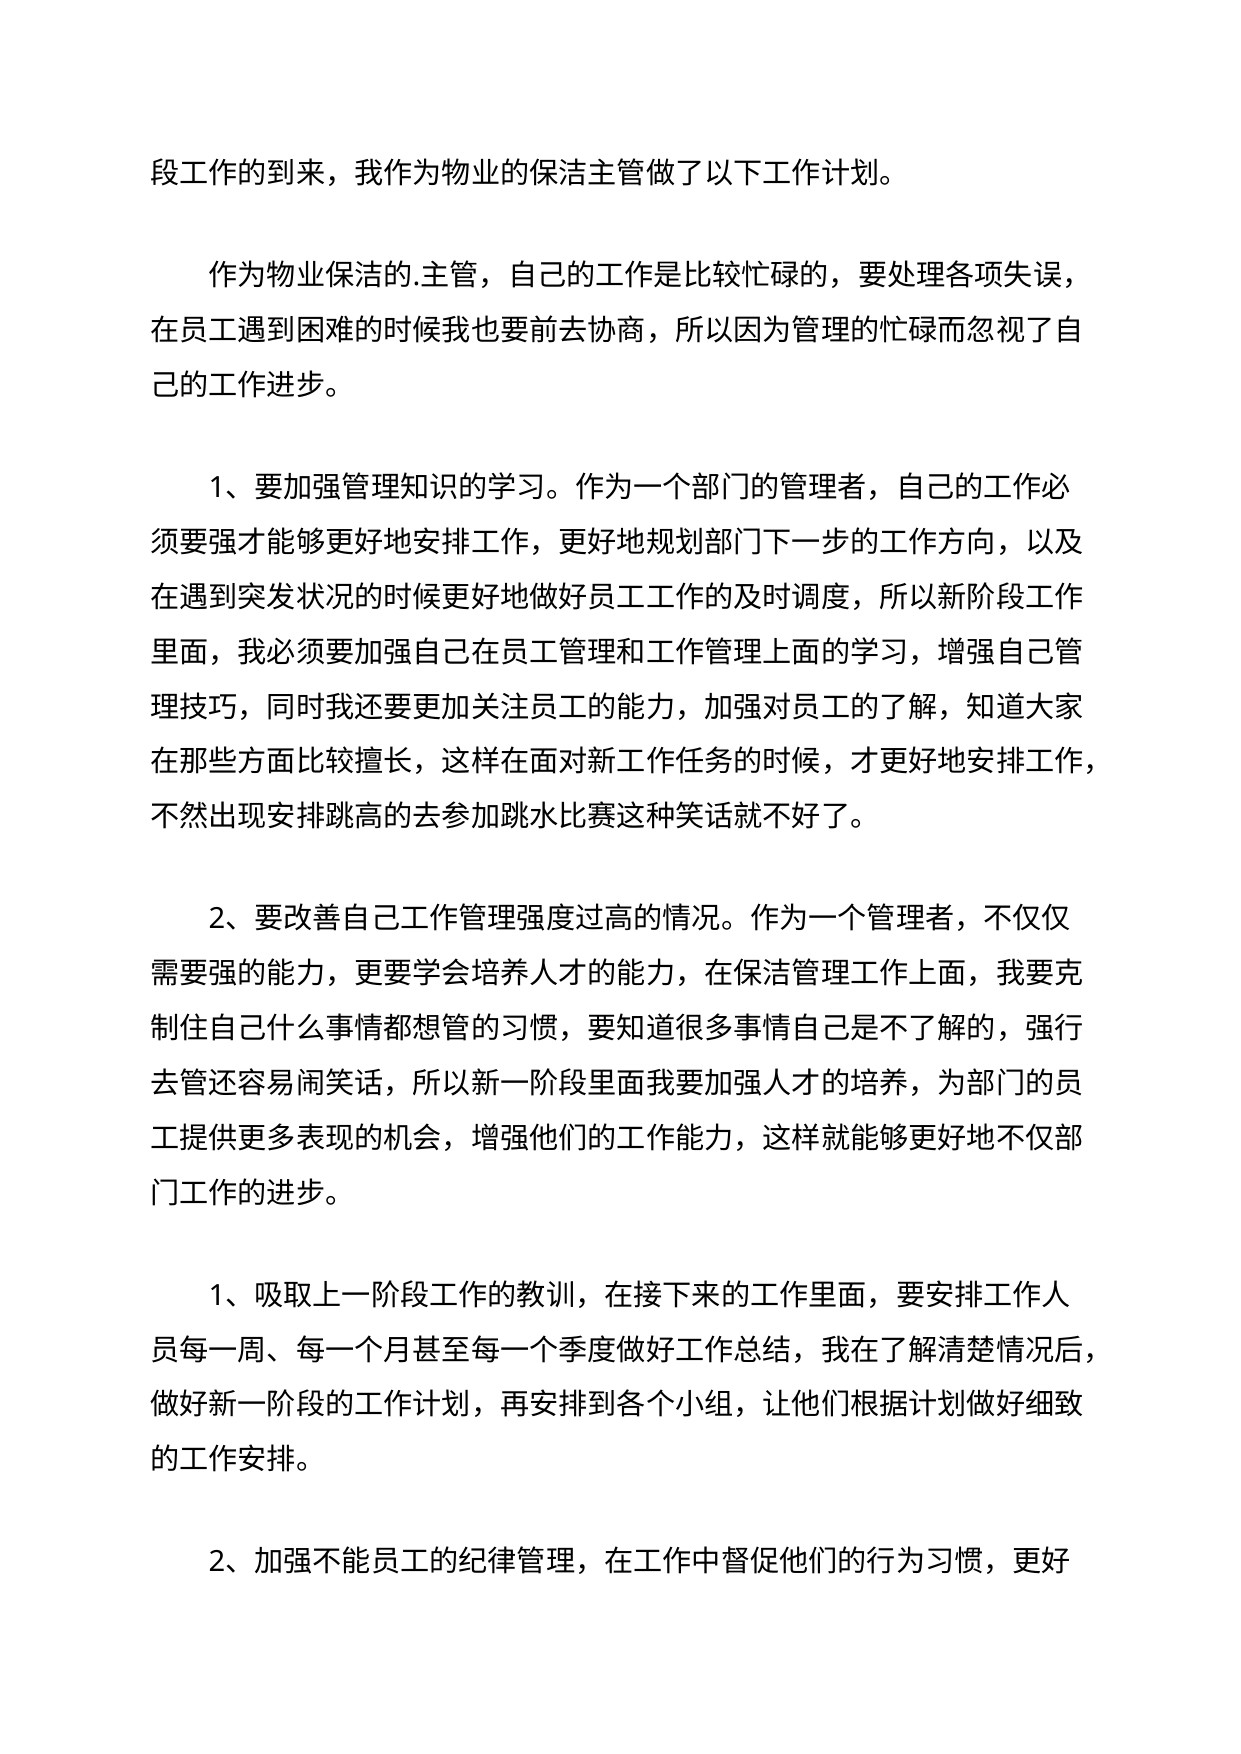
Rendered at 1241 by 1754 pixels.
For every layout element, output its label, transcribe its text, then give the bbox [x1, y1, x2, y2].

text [150, 1538, 1090, 1580]
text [150, 150, 1090, 192]
text 1、要加强管理知识的学习。作为一个部门的管理者，自己的工作必须要强才能够更好地安排工作，更好地规划部门下一步的工作方向，以及在遇到突发状况的时候更好地做好员工工作的及时调度，所以新阶段工作里面，我必须要加强自己在员工管理和工作管理上面的学习，增强自己管理技巧，同时我还要更加关注员工的能力，加强对员工的了解，知道大家在那些方面比较擅长，这样在面对新工作任务的时候，才更好地安排工作，不然出现安排跳高的去参加跳水比赛这种笑话就不好了。 [150, 463, 1090, 835]
text 作为物业保洁的.主管，自己的工作是比较忙碌的，要处理各项失误，在员工遇到困难的时候我也要前去协商，所以因为管理的忙碌而忽视了自己的工作进步。 [150, 252, 1090, 404]
text 2、要改善自己工作管理强度过高的情况。作为一个管理者，不仅仅需要强的能力，更要学会培养人才的能力，在保洁管理工作上面，我要克制住自己什么事情都想管的习惯，要知道很多事情自己是不了解的，强行去管还容易闹笑话，所以新一阶段里面我要加强人才的培养，为部门的员工提供更多表现的机会，增强他们的工作能力，这样就能够更好地不仅部门工作的进步。 [150, 895, 1090, 1212]
text 1、吸取上一阶段工作的教训，在接下来的工作里面，要安排工作人员每一周、每一个月甚至每一个季度做好工作总结，我在了解清楚情况后，做好新一阶段的工作计划，再安排到各个小组，让他们根据计划做好细致的工作安排。 [150, 1271, 1090, 1478]
